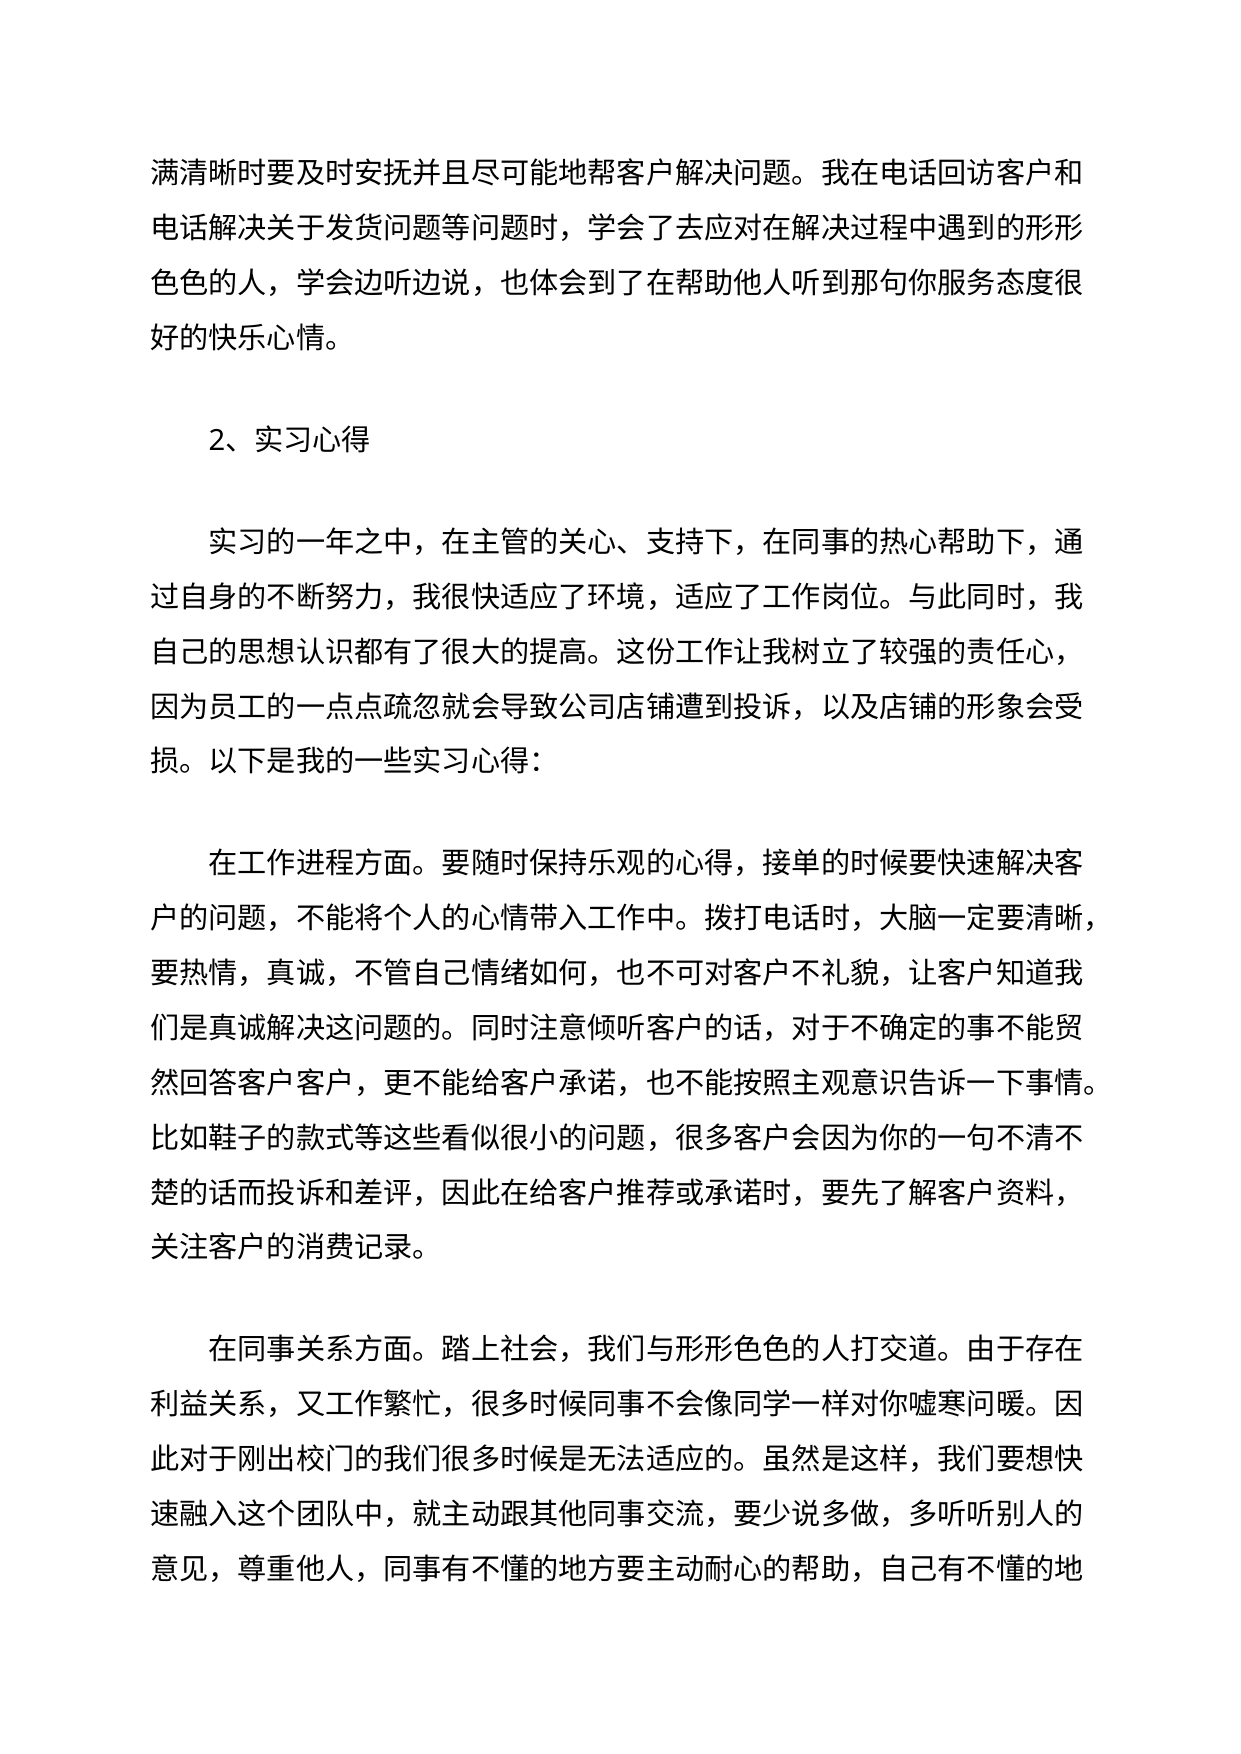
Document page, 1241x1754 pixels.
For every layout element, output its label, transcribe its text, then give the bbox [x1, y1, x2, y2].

text 在工作进程方面。要随时保持乐观的心得，接单的时候要快速解决客户的问题，不能将个人的心情带入工作中。拨打电话时，大脑一定要清晰，要热情，真诚，不管自己情绪如何，也不可对客户不礼貌，让客户知道我们是真诚解决这问题的。同时注意倾听客户的话，对于不确定的事不能贸然回答客户客户，更不能给客户承诺，也不能按照主观意识告诉一下事情。比如鞋子的款式等这些看似很小的问题，很多客户会因为你的一句不清不楚的话而投诉和差评，因此在给客户推荐或承诺时，要先了解客户资料，关注客户的消费记录。 [150, 840, 1090, 1266]
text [150, 150, 1090, 357]
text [150, 1326, 1090, 1588]
text 实习的一年之中，在主管的关心、支持下，在同事的热心帮助下，通过自身的不断努力，我很快适应了环境，适应了工作岗位。与此同时，我自己的思想认识都有了很大的提高。这份工作让我树立了较强的责任心，因为员工的一点点疏忽就会导致公司店铺遭到投诉，以及店铺的形象会受损。以下是我的一些实习心得： [150, 518, 1090, 780]
text 2、实习心得 [150, 416, 1090, 459]
